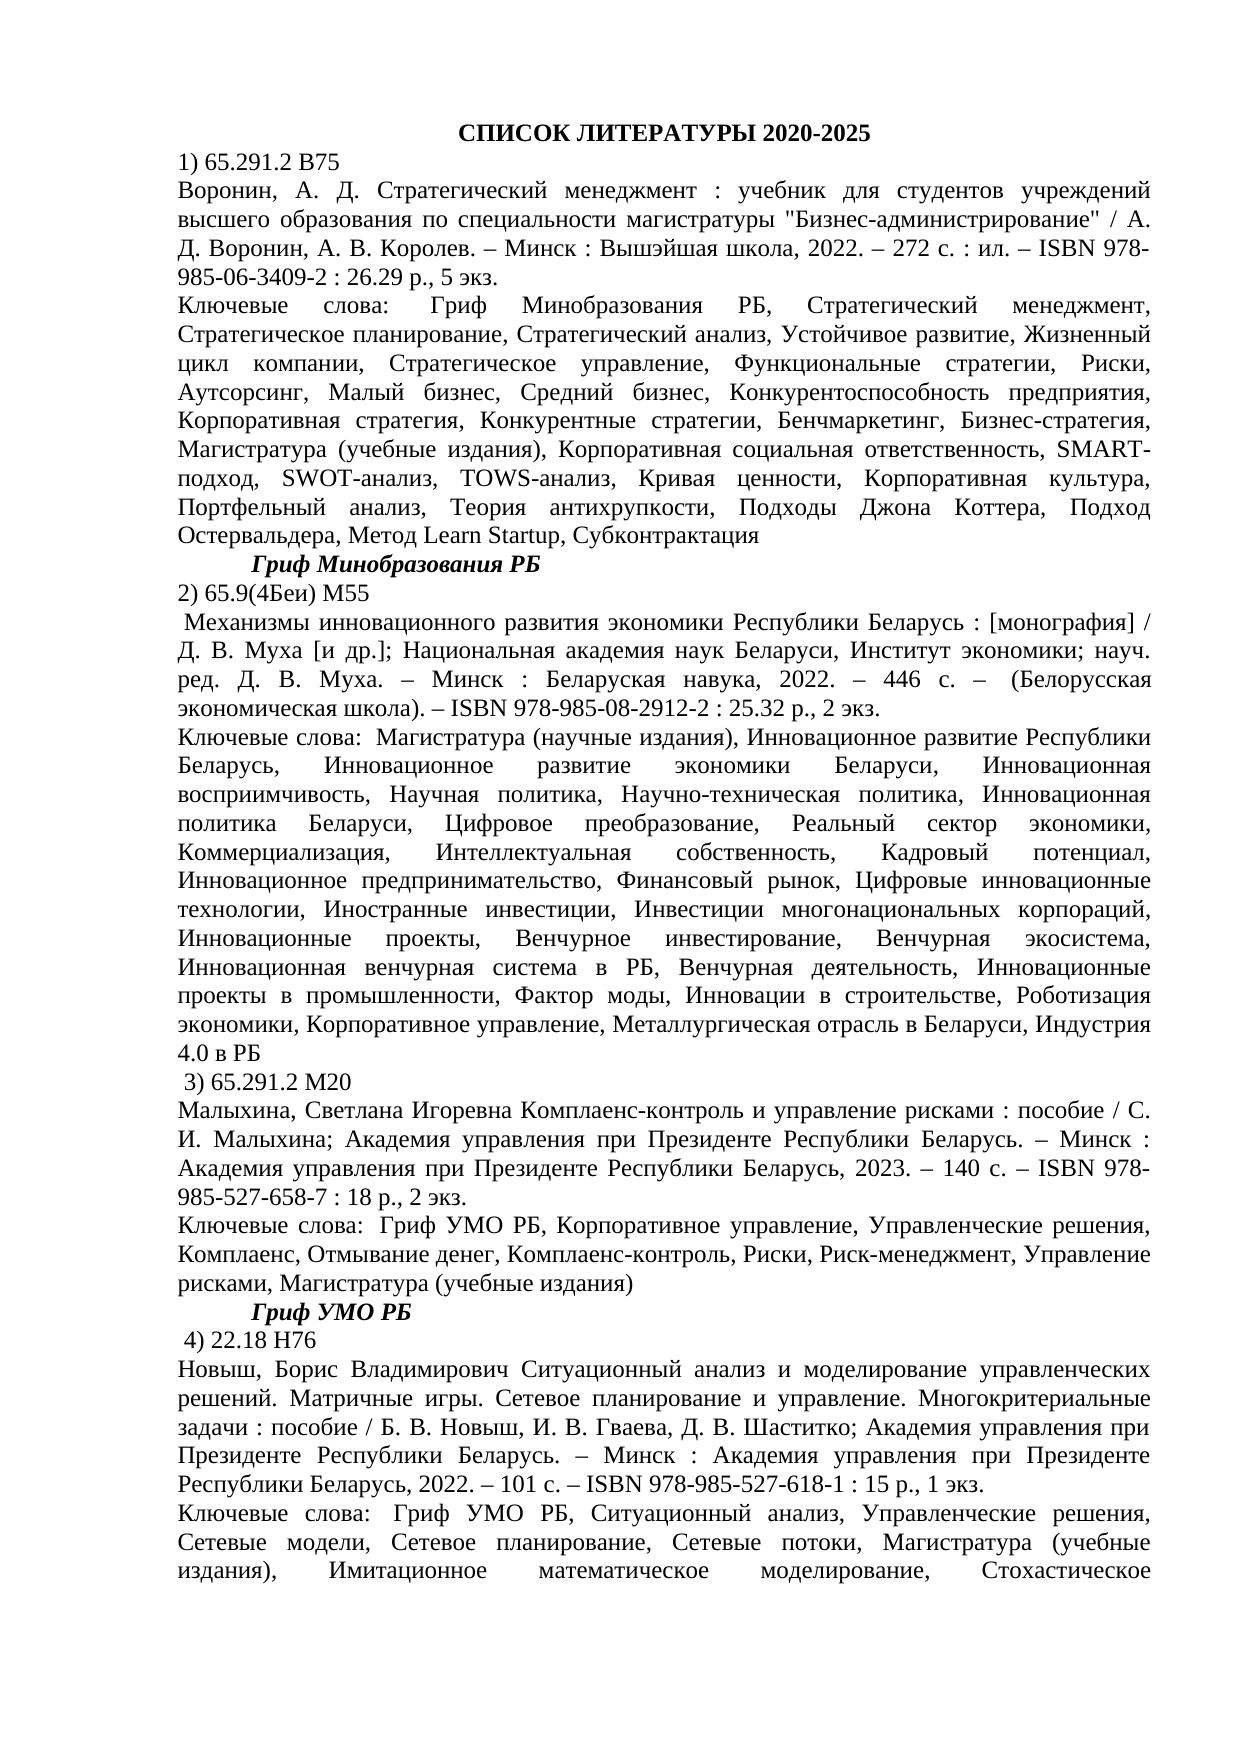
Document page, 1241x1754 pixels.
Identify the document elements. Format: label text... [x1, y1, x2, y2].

text Ключевые слова: Гриф Минобразования РБ, Стратегический менеджмент, Стратегическое планирование, Стратегический анализ, Устойчивое развитие, Жизненный цикл компании, Стратегическое управление, Функциональные стратегии, Риски, Аутсорсинг, Малый бизнес, Средний бизнес, Конкурентоспособность предприятия, Корпоративная стратегия, Конкурентные стратегии, Бенчмаркетинг, Бизнес-стратегия, Магистратура (учебные издания), Корпоративная социальная ответственность, SMART-подход, SWOT-анализ, TOWS-анализ, Кривая ценности, Корпоративная культура, Портфельный анализ, Теория антихрупкости, Подходы Джона Коттера, Подход Остервальдера, Метод Learn Startup, Субконтрактация [177, 291, 1152, 549]
text 2) 65.9(4Беи) М55 [177, 578, 1152, 607]
text Ключевые слова: Гриф УМО РБ, Корпоративное управление, Управленческие решения, Комплаенс, Отмывание денег, Комплаенс-контроль, Риски, Риск-менеджмент, Управление рисками, Магистратура (учебные издания) [177, 1211, 1152, 1297]
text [177, 1498, 1152, 1584]
text Гриф Минобразования РБ [177, 549, 1152, 578]
text Воронин, А. Д. Стратегический менеджмент : учебник для студентов учреждений высшего образования по специальности магистратуры "Бизнес-администрирование" / А. Д. Воронин, А. В. Королев. – Минск : Вышэйшая школа, 2022. – 272 с. : ил. – ISBN 978-985-06-3409-2 : 26.29 р., 5 экз. [177, 176, 1152, 291]
text Механизмы инновационного развития экономики Республики Беларусь : [монография] / Д. В. Муха [и др.]; Национальная академия наук Беларуси, Институт экономики; науч. ред. Д. В. Муха. – Минск : Беларуская навука, 2022. – 446 с. – (Белорусская экономическая школа). – ISBN 978-985-08-2912-2 : 25.32 р., 2 экз. [177, 607, 1152, 722]
text Новыш, Борис Владимирович Ситуационный анализ и моделирование управленческих решений. Матричные игры. Сетевое планирование и управление. Многокритериальные задачи : пособие / Б. В. Новыш, И. В. Гваева, Д. В. Шаститко; Академия управления при Президенте Республики Беларусь. – Минск : Академия управления при Президенте Республики Беларусь, 2022. – 101 с. – ISBN 978-985-527-618-1 : 15 р., 1 экз. [177, 1354, 1152, 1498]
text Малыхина, Светлана Игоревна Комплаенс-контроль и управление рисками : пособие / С. И. Малыхина; Академия управления при Президенте Республики Беларусь. – Минск : Академия управления при Президенте Республики Беларусь, 2023. – 140 с. – ISBN 978-985-527-658-7 : 18 р., 2 экз. [177, 1096, 1152, 1211]
text 4) 22.18 Н76 [177, 1326, 1152, 1354]
text 3) 65.291.2 М20 [177, 1067, 1152, 1096]
text Гриф УМО РБ [177, 1297, 1152, 1326]
text СПИСОК ЛИТЕРАТУРЫ 2020-2025 [177, 118, 1152, 147]
text 1) 65.291.2 В75 [177, 147, 1152, 176]
text Ключевые слова: Магистратура (научные издания), Инновационное развитие Республики Беларусь, Инновационное развитие экономики Беларуси, Инновационная восприимчивость, Научная политика, Научно-техническая политика, Инновационная политика Беларуси, Цифровое преобразование, Реальный сектор экономики, Коммерциализация, Интеллектуальная собственность, Кадровый потенциал, Инновационное предпринимательство, Финансовый рынок, Цифровые инновационные технологии, Иностранные инвестиции, Инвестиции многонациональных корпораций, Инновационные проекты, Венчурное инвестирование, Венчурная экосистема, Инновационная венчурная система в РБ, Венчурная деятельность, Инновационные проекты в промышленности, Фактор моды, Инновации в строительстве, Роботизация экономики, Корпоративное управление, Металлургическая отрасль в Беларуси, Индустрия 4.0 в РБ [177, 722, 1152, 1067]
